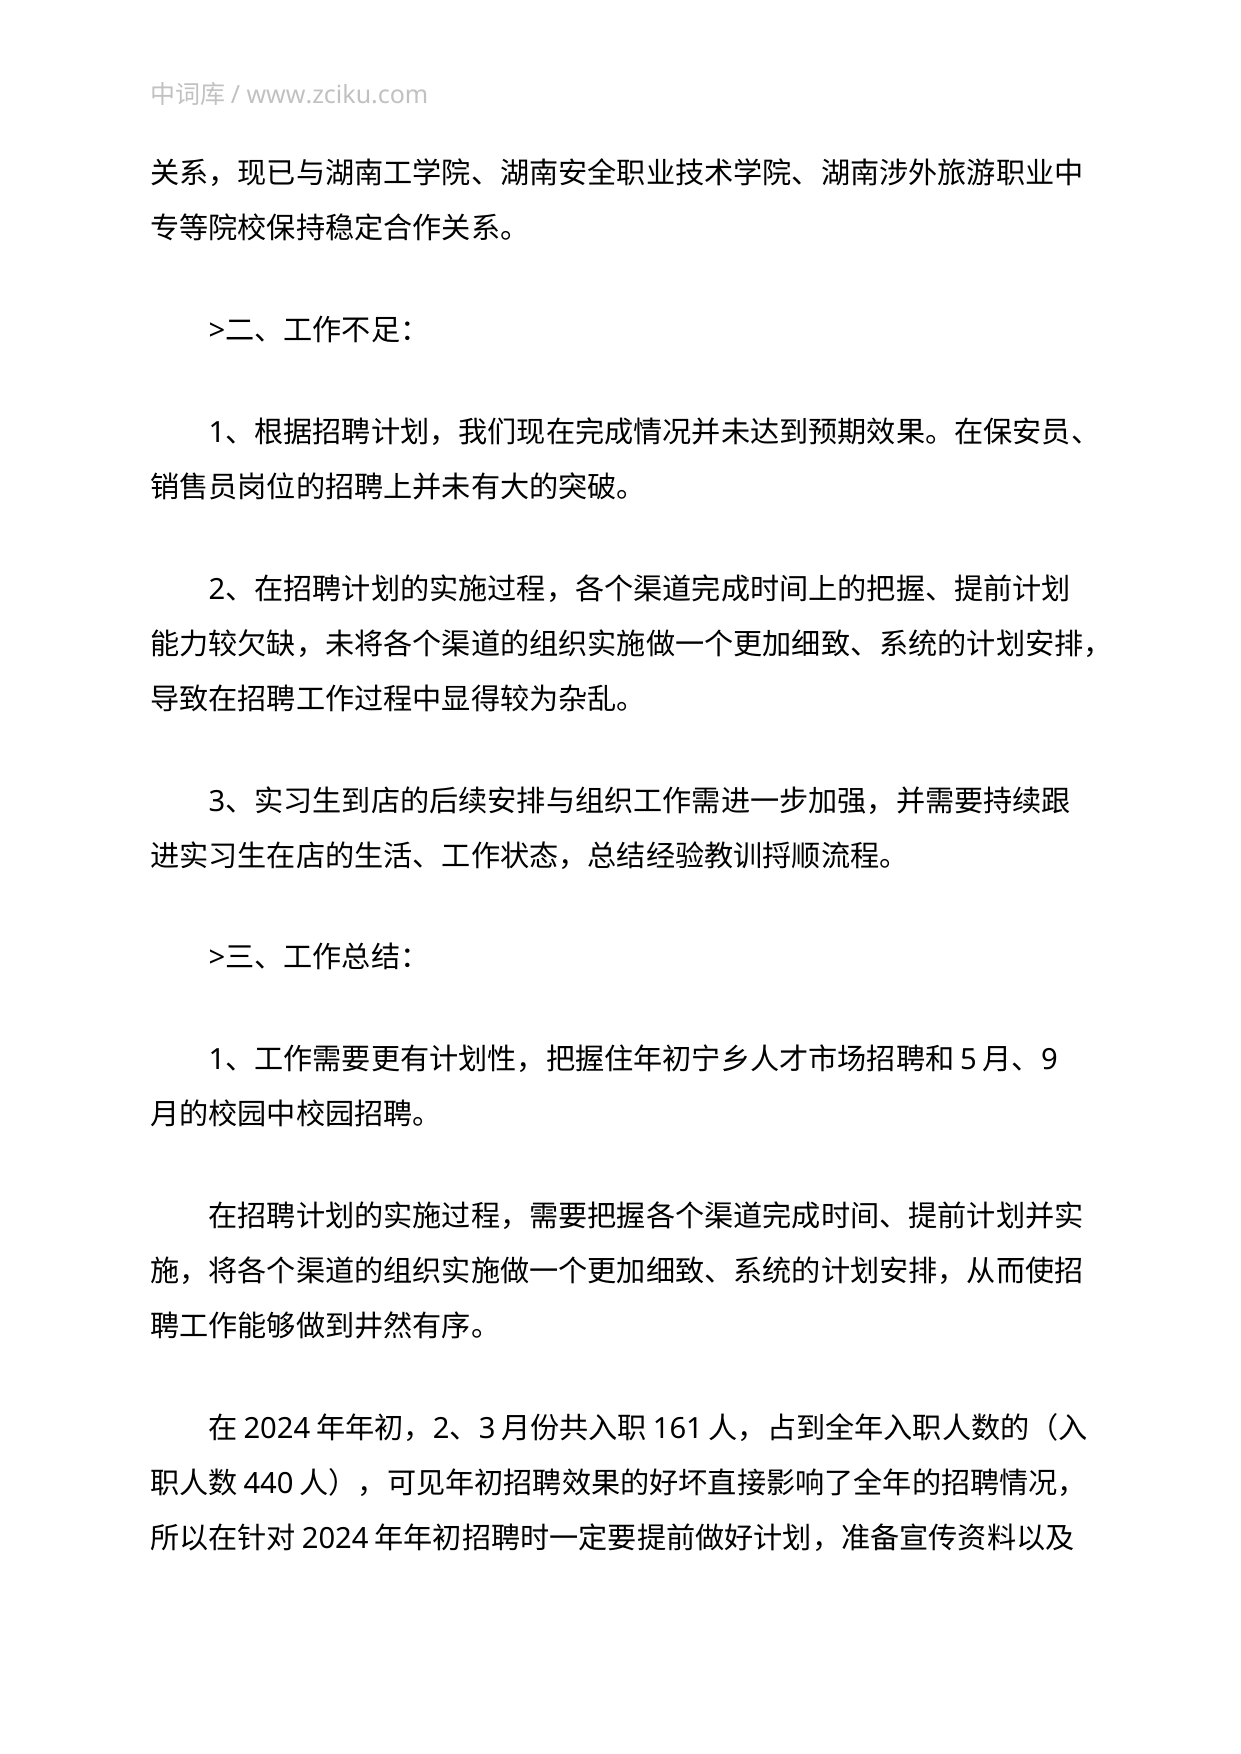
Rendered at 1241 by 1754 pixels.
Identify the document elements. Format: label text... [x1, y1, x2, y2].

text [150, 1404, 1090, 1557]
text 在招聘计划的实施过程，需要把握各个渠道完成时间、提前计划并实施，将各个渠道的组织实施做一个更加细致、系统的计划安排，从而使招聘工作能够做到井然有序。 [150, 1193, 1090, 1345]
text 3、实习生到店的后续安排与组织工作需进一步加强，并需要持续跟进实习生在店的生活、工作状态，总结经验教训捋顺流程。 [150, 777, 1090, 874]
text 1、工作需要更有计划性，把握住年初宁乡人才市场招聘和5月、9月的校园中校园招聘。 [150, 1036, 1090, 1133]
text >二、工作不足： [150, 307, 1090, 349]
text >三、工作总结： [150, 934, 1090, 976]
text 1、根据招聘计划，我们现在完成情况并未达到预期效果。在保安员、销售员岗位的招聘上并未有大的突破。 [150, 409, 1090, 506]
text 2、在招聘计划的实施过程，各个渠道完成时间上的把握、提前计划能力较欠缺，未将各个渠道的组织实施做一个更加细致、系统的计划安排，导致在招聘工作过程中显得较为杂乱。 [150, 565, 1090, 718]
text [150, 150, 1090, 247]
